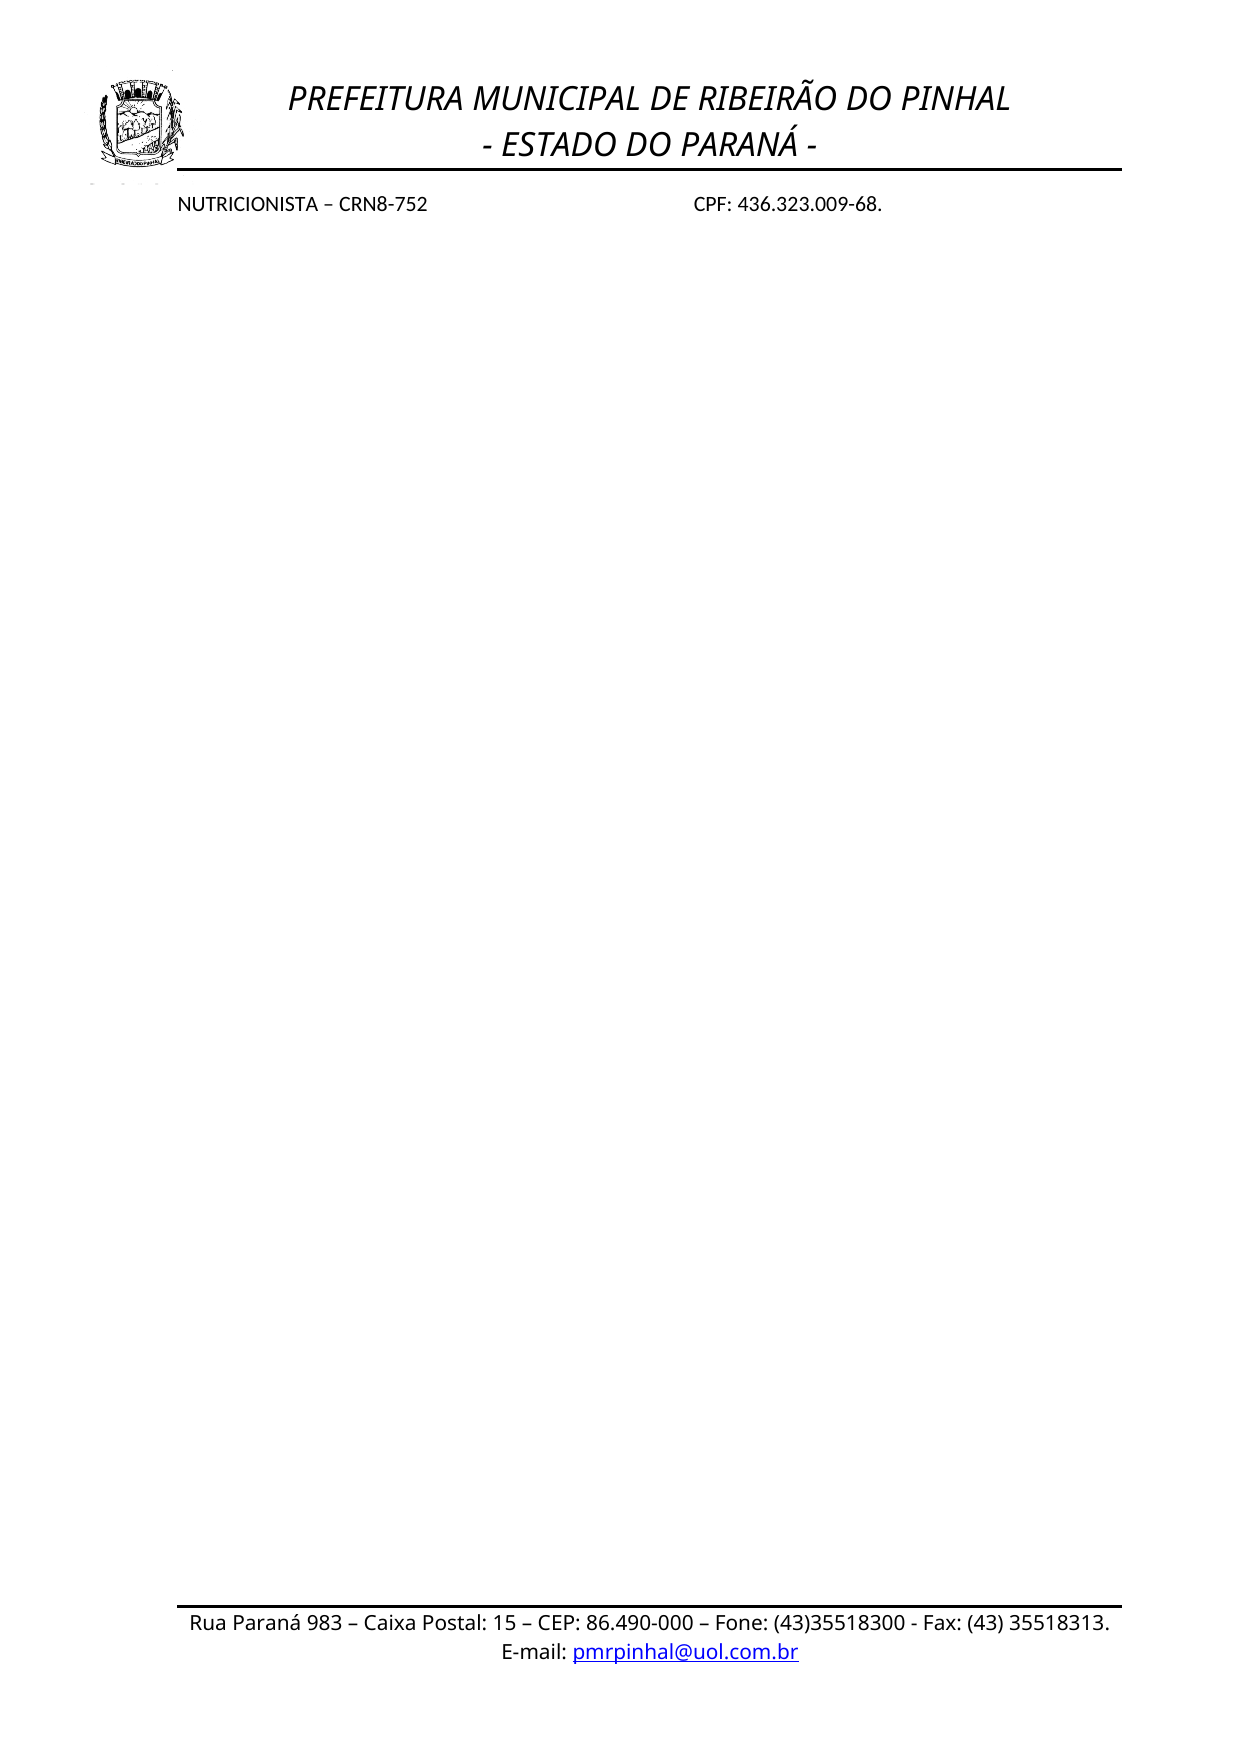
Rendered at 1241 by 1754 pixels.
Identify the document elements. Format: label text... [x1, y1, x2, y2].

picture [83, 65, 202, 185]
text NUTRICIONISTA – CRN8-752 CPF: 436.323.009-68. [177, 190, 1122, 217]
